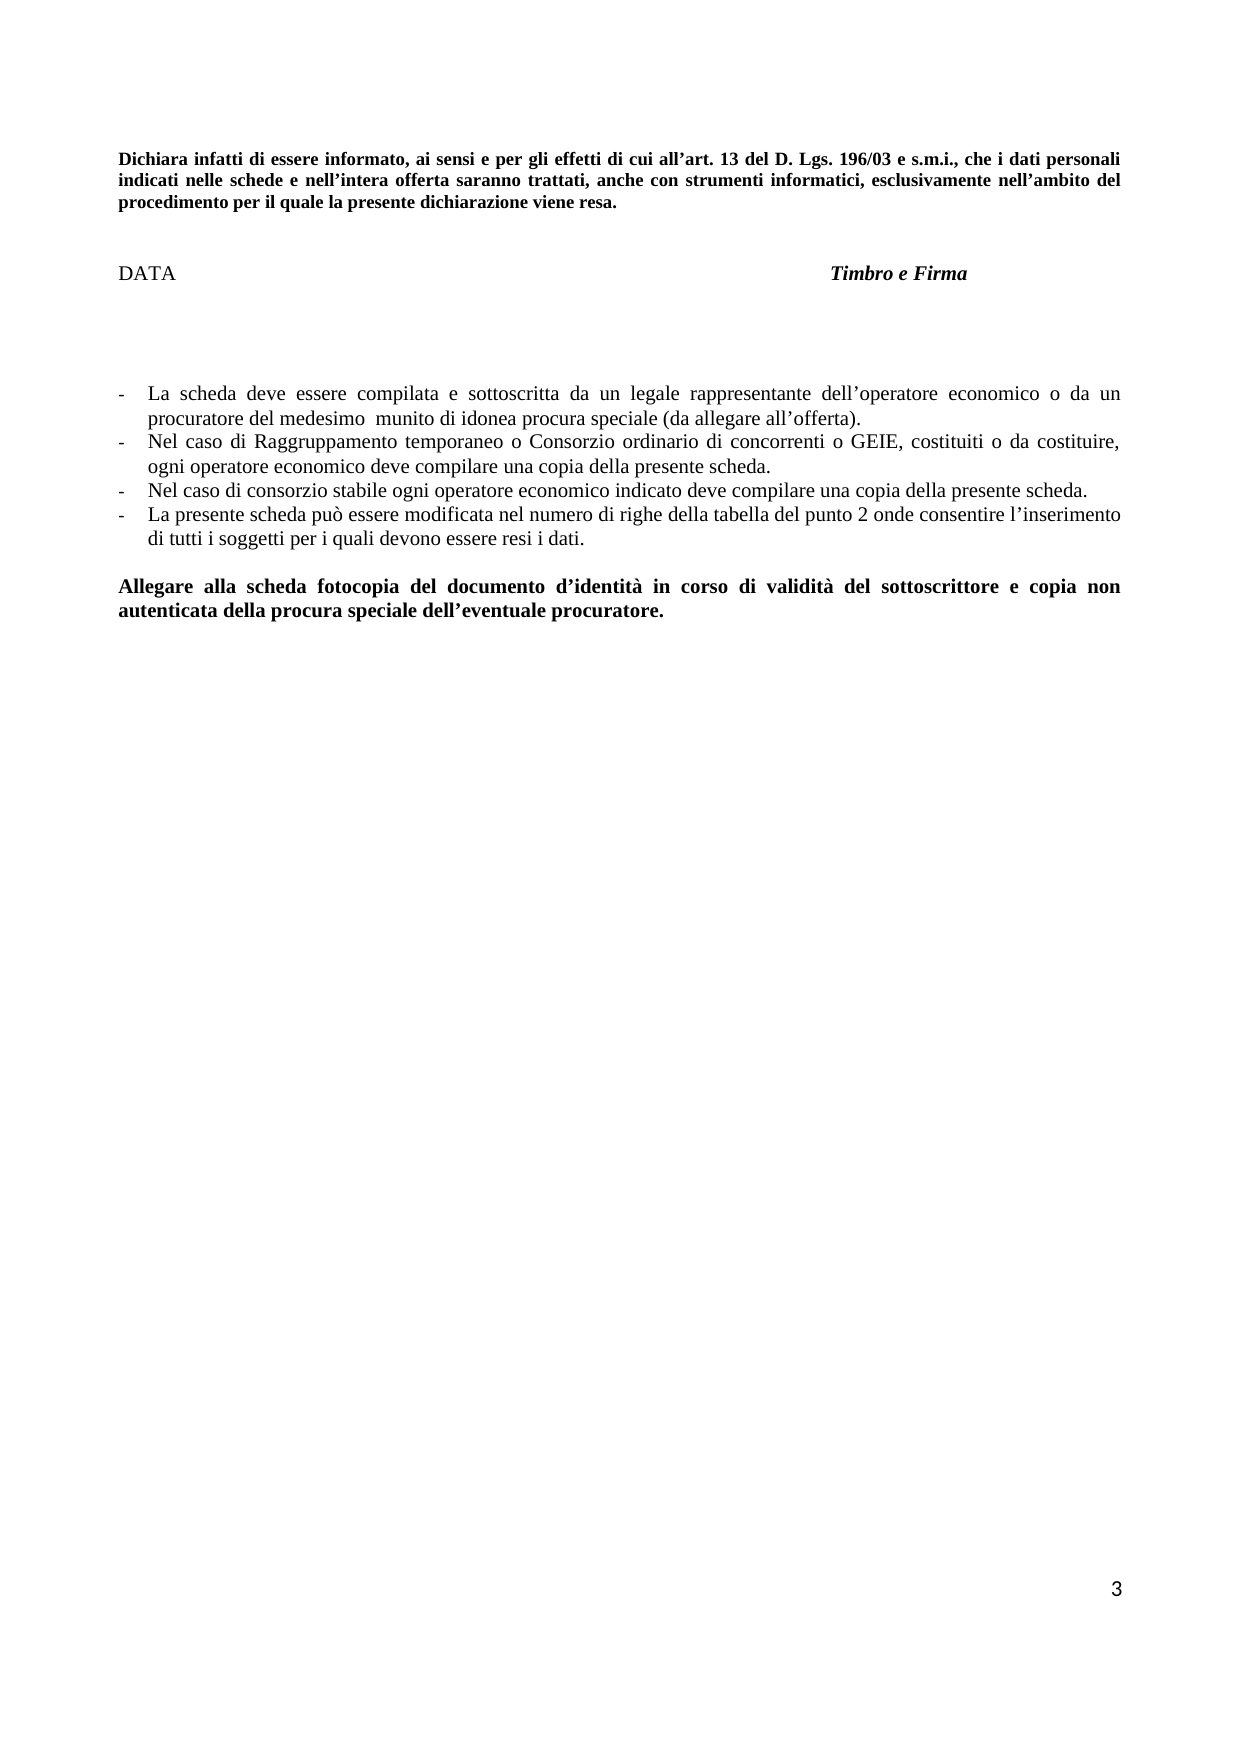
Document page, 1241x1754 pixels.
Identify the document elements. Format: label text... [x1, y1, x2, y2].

text La presente scheda può essere modificata nel numero di righe della tabella del punto 2 onde consentire l’inserimento di tutti i soggetti per i quali devono essere resi i dati. [118, 502, 1122, 550]
text Nel caso di consorzio stabile ogni operatore economico indicato deve compilare una copia della presente scheda. [118, 478, 1122, 502]
text La scheda deve essere compilata e sottoscritta da un legale rappresentante dell’operatore economico o da un procuratore del medesimo munito di idonea procura speciale (da allegare all’offerta). [118, 381, 1122, 429]
text Nel caso di Raggruppamento temporaneo o Consorzio ordinario di concorrenti o GEIE, costituiti o da costituire, ogni operatore economico deve compilare una copia della presente scheda. [118, 429, 1122, 478]
list Allegare alla scheda fotocopia del documento d’identità in corso di validità del sottoscrittore e copia non autenticata della procura speciale dell’eventuale procuratore. [118, 574, 1122, 622]
text DATA Timbro e Firma [118, 260, 1122, 284]
text Dichiara infatti di essere informato, ai sensi e per gli effetti di cui all’art. 13 del D. Lgs. 196/03 e s.m.i., che i dati personali indicati nelle schede e nell’intera offerta saranno trattati, anche con strumenti informatici, esclusivamente nell’ambito del procedimento per il quale la presente dichiarazione viene resa. [118, 148, 1122, 212]
